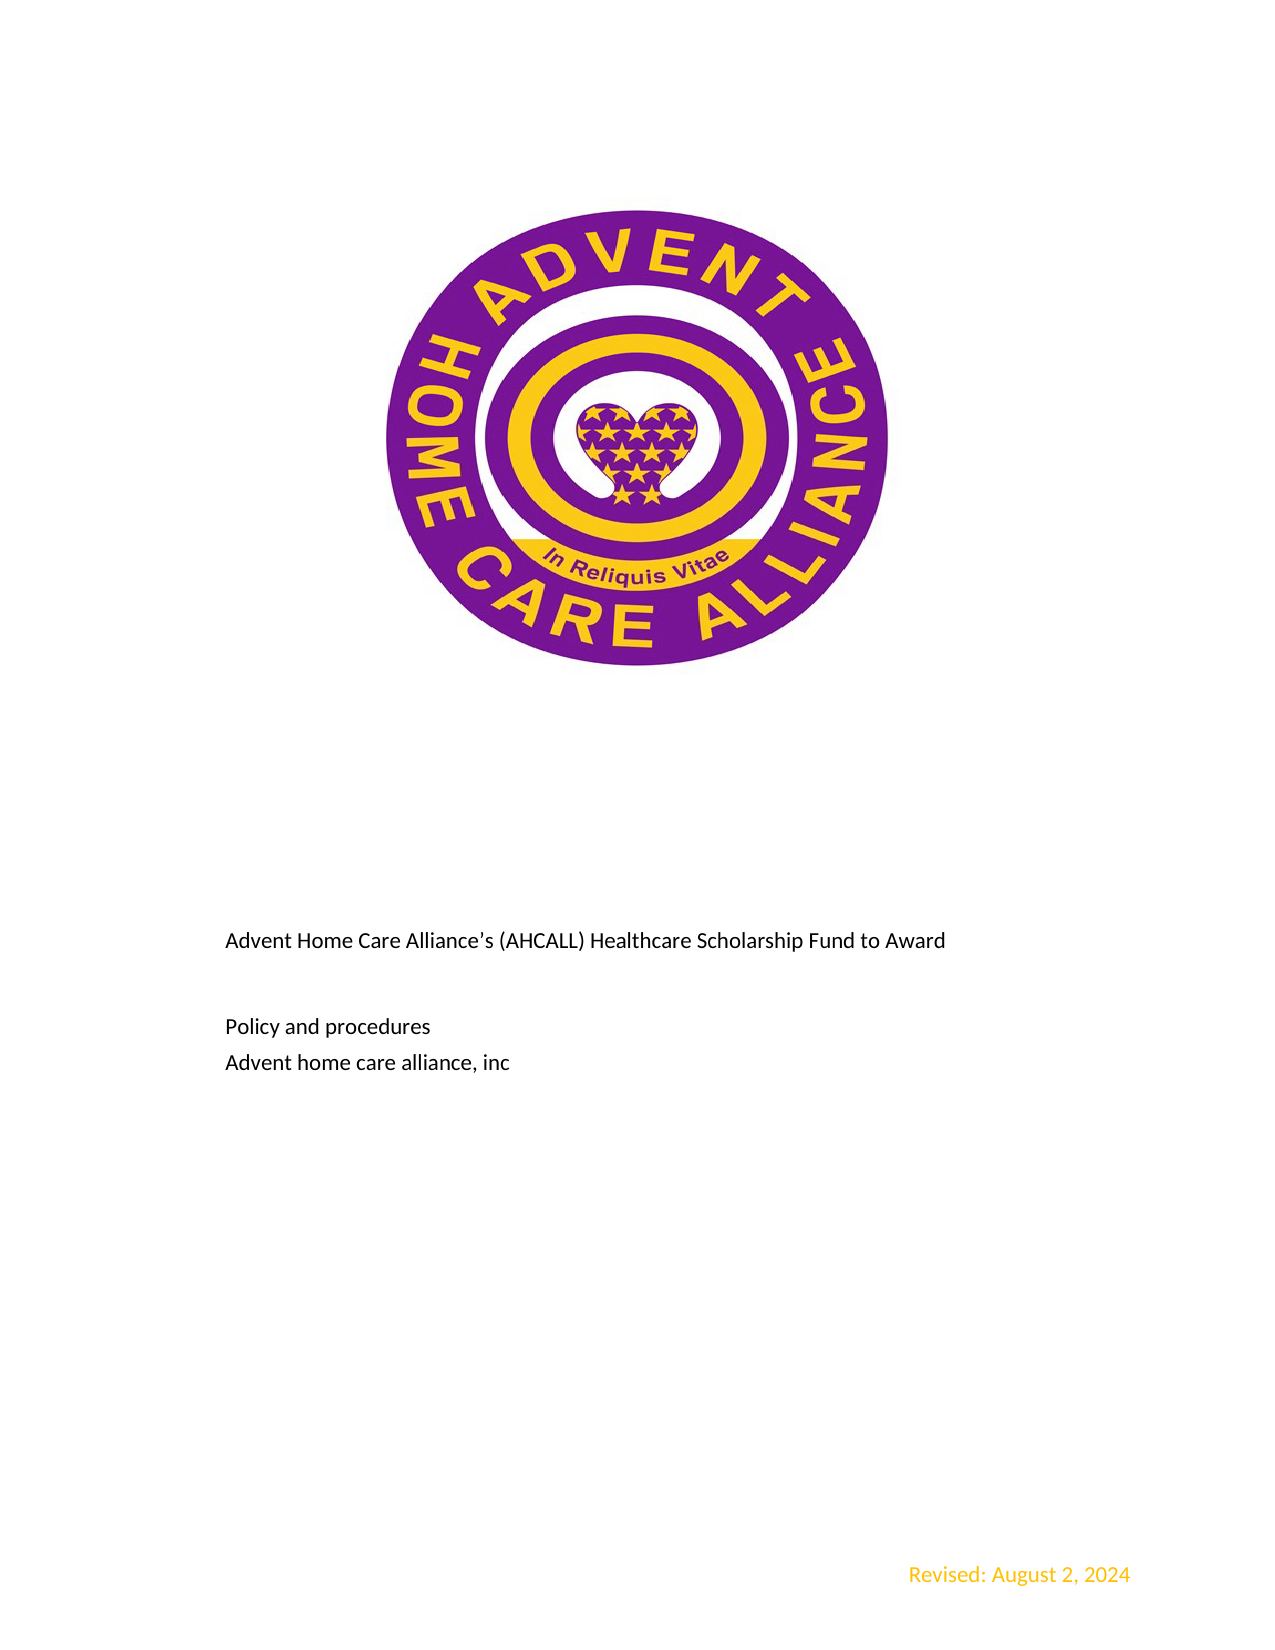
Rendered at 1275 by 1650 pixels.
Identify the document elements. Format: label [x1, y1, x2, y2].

picture [369, 196, 906, 679]
